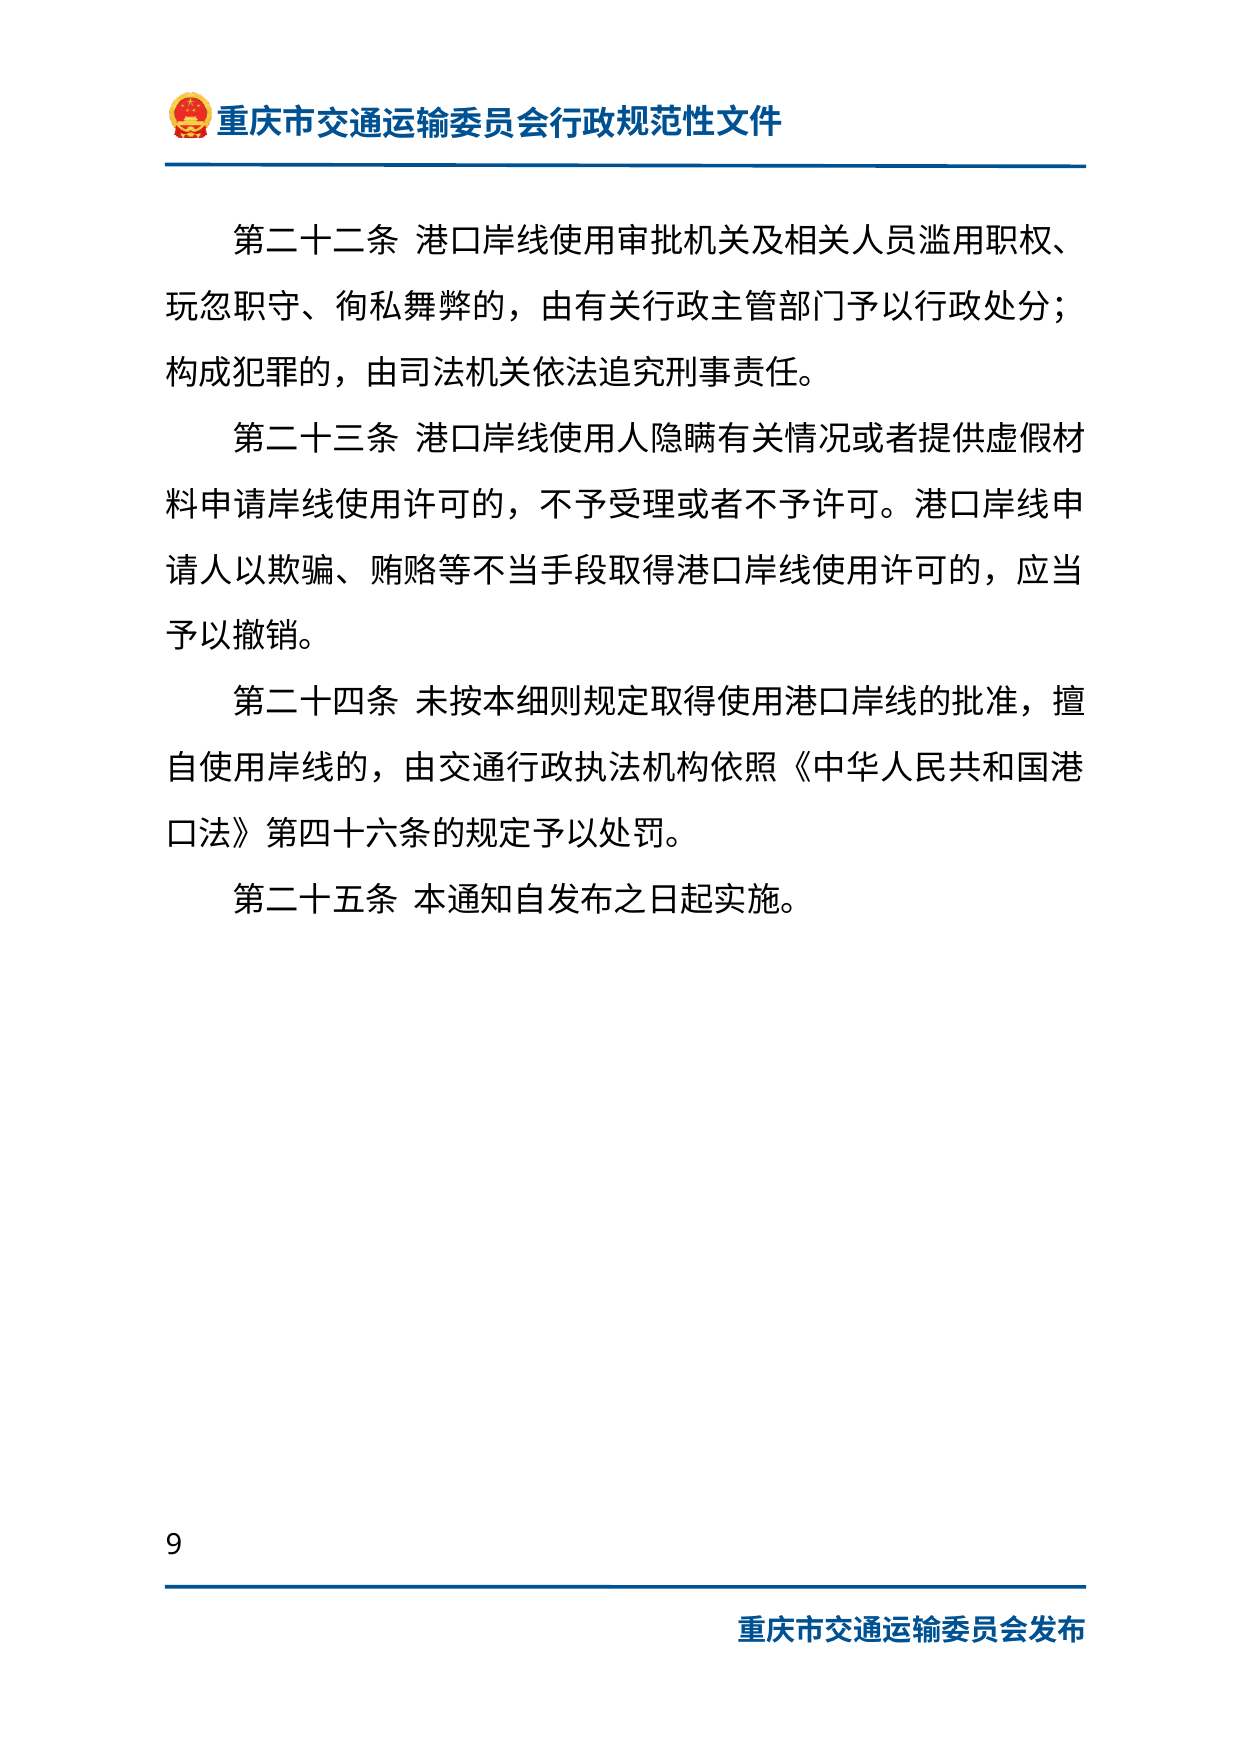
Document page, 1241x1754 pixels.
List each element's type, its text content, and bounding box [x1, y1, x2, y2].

text 第二十四条 未按本细则规定取得使用港口岸线的批准，擅自使用岸线的，由交通行政执法机构依照《中华人民共和国港口法》第四十六条的规定予以处罚。 [165, 666, 1087, 864]
text 第二十五条 本通知自发布之日起实施。 [165, 864, 1087, 930]
text 第二十二条 港口岸线使用审批机关及相关人员滥用职权、玩忽职守、徇私舞弊的，由有关行政主管部门予以行政处分；构成犯罪的，由司法机关依法追究刑事责任。 [165, 206, 1087, 403]
picture [165, 90, 216, 142]
text 第二十三条 港口岸线使用人隐瞒有关情况或者提供虚假材料申请岸线使用许可的，不予受理或者不予许可。港口岸线申请人以欺骗、贿赂等不当手段取得港口岸线使用许可的，应当予以撤销。 [165, 403, 1087, 666]
